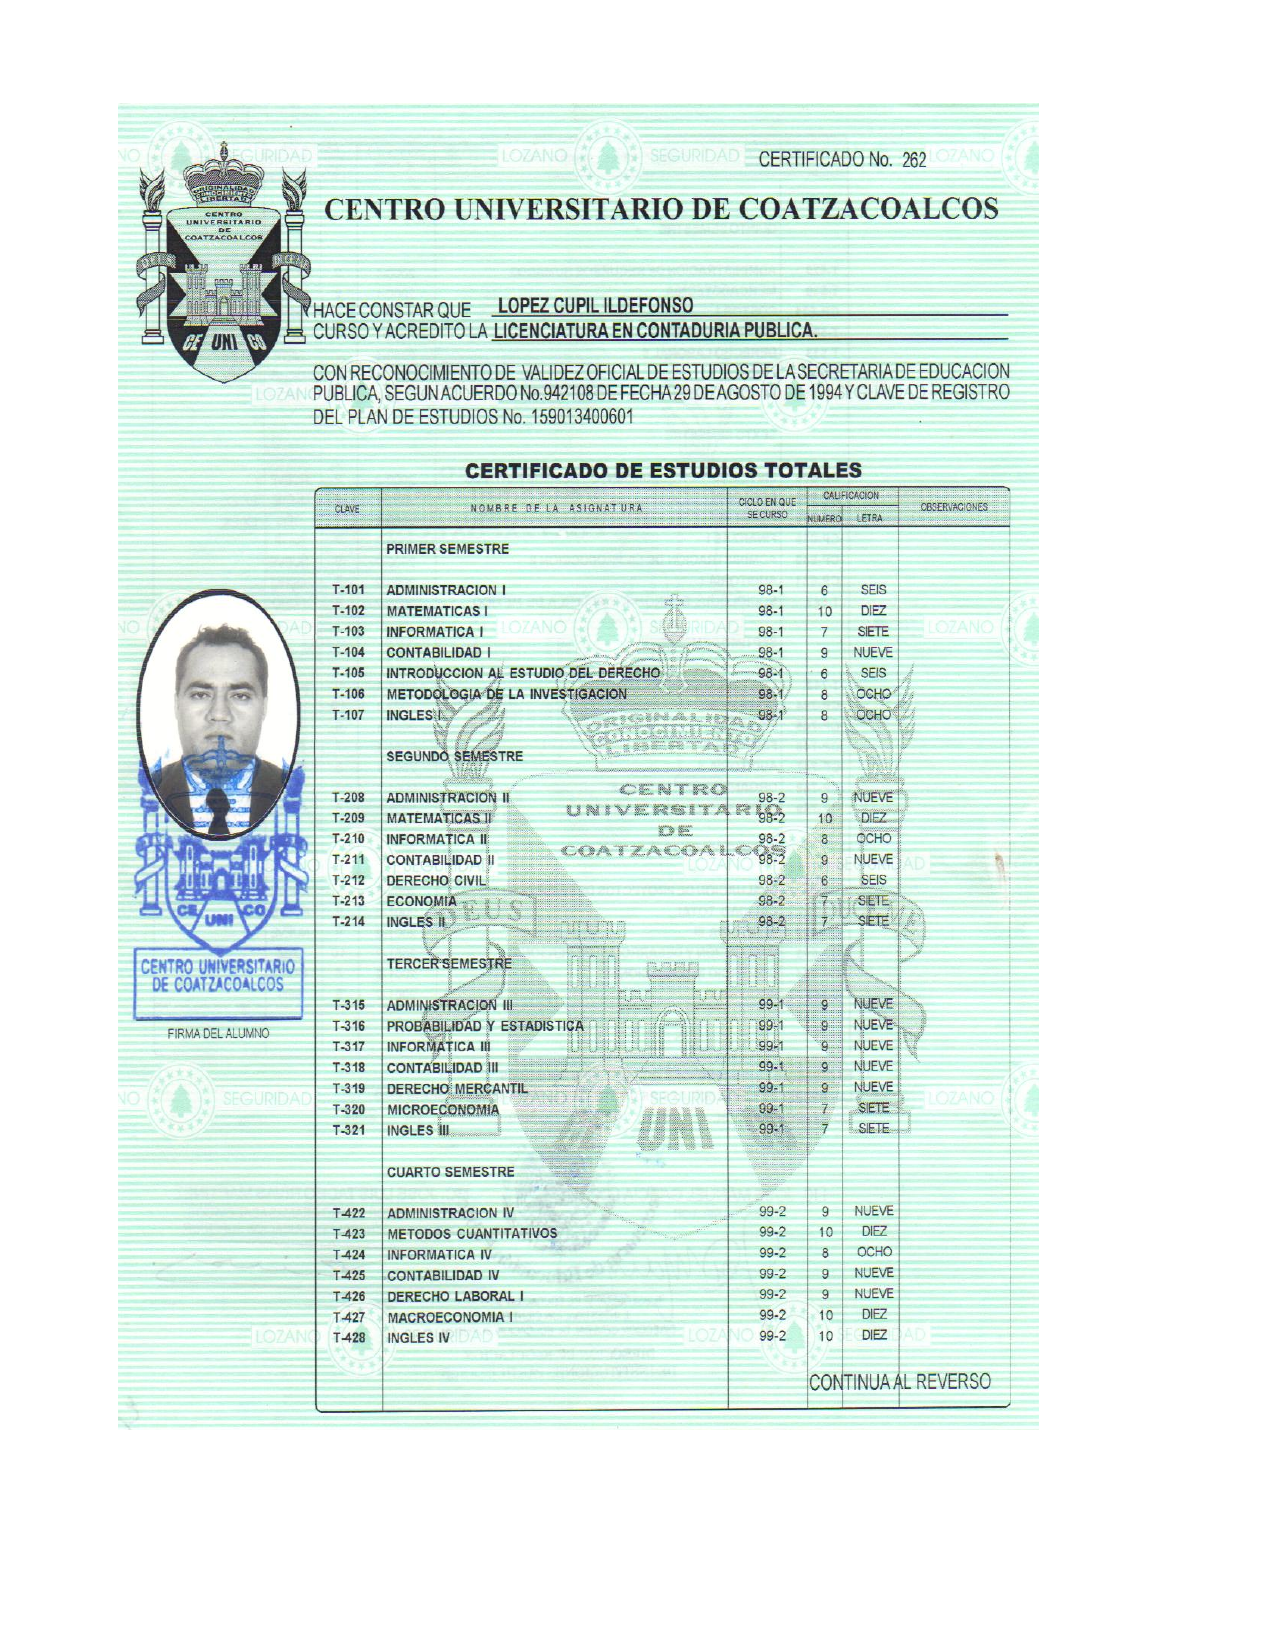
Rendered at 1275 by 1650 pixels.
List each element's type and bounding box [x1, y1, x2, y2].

picture [118, 103, 1039, 1430]
